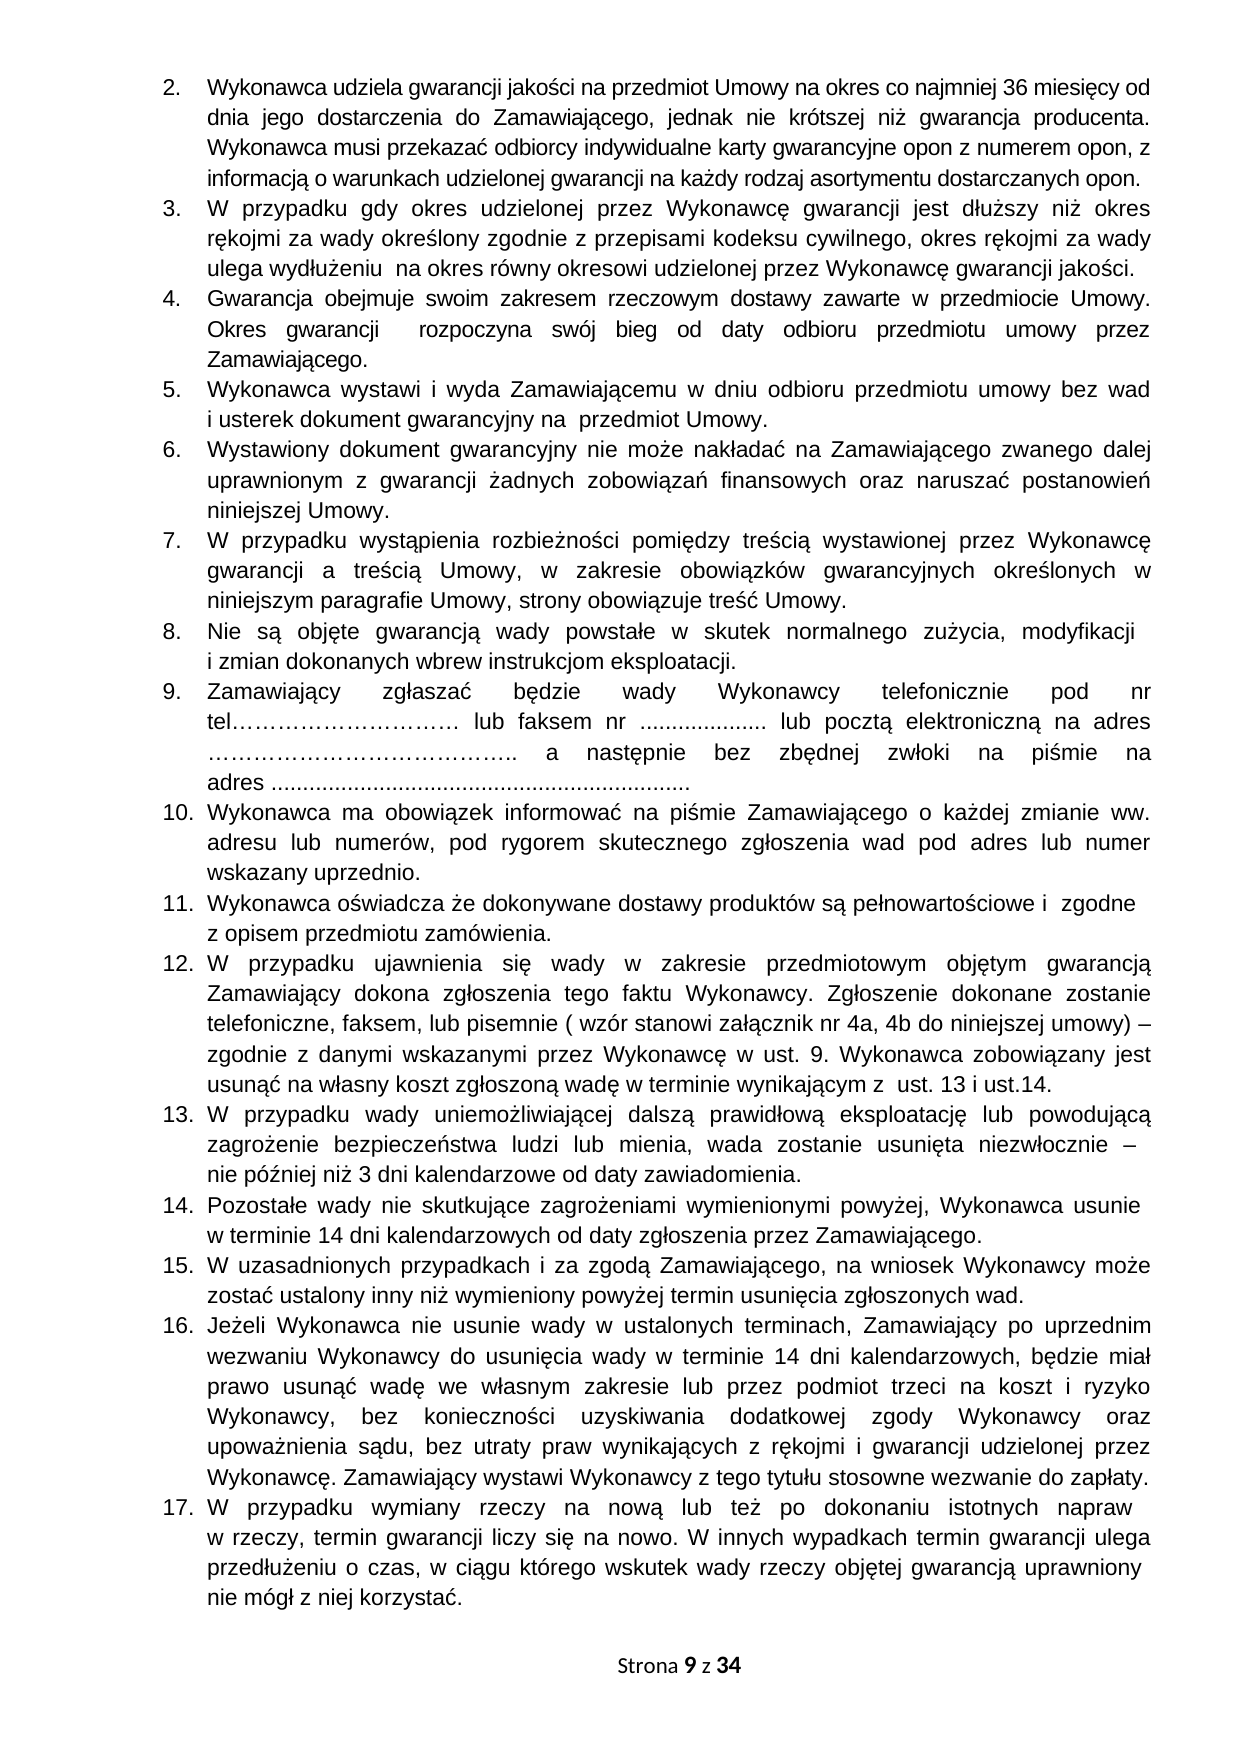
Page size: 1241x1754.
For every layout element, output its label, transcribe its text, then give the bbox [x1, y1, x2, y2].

list W przypadku gdy okres udzielonej przez Wykonawcę gwarancji jest dłuższy niż okres rękojmi za wady określony zgodnie z przepisami kodeksu cywilnego, okres rękojmi za wady ulega wydłużeniu na okres równy okresowi udzielonej przez Wykonawcę gwarancji jakości. [162, 195, 1152, 281]
list Jeżeli Wykonawca nie usunie wady w ustalonych terminach, Zamawiający po uprzednim wezwaniu Wykonawcy do usunięcia wady w terminie 14 dni kalendarzowych, będzie miał prawo usunąć wadę we własnym zakresie lub przez podmiot trzeci na koszt i ryzyko Wykonawcy, bez konieczności uzyskiwania dodatkowej zgody Wykonawcy oraz upoważnienia sądu, bez utraty praw wynikających z rękojmi i gwarancji udzielonej przez Wykonawcę. Zamawiający wystawi Wykonawcy z tego tytułu stosowne wezwanie do zapłaty. [162, 1312, 1152, 1490]
list W przypadku wymiany rzeczy na nową lub też po dokonaniu istotnych napraw w rzeczy, termin gwarancji liczy się na nowo. W innych wypadkach termin gwarancji ulega przedłużeniu o czas, w ciągu którego wskutek wady rzeczy objętej gwarancją uprawniony nie mógł z niej korzystać. [162, 1494, 1152, 1611]
list W przypadku wystąpienia rozbieżności pomiędzy treścią wystawionej przez Wykonawcę gwarancji a treścią Umowy, w zakresie obowiązków gwarancyjnych określonych w niniejszym paragrafie Umowy, strony obowiązuje treść Umowy. [162, 527, 1152, 614]
list Wykonawca oświadcza że dokonywane dostawy produktów są pełnowartościowe i zgodne z opisem przedmiotu zamówienia. [162, 889, 1152, 946]
list Zamawiający zgłaszać będzie wady Wykonawcy telefonicznie pod nr tel………………………… lub faksem nr .................... lub pocztą elektroniczną na adres ………………………………….. a następnie bez zbędnej zwłoki na piśmie na adres .................................................................. [162, 678, 1152, 795]
list Gwarancja obejmuje swoim zakresem rzeczowym dostawy zawarte w przedmiocie Umowy. Okres gwarancji rozpoczyna swój bieg od daty odbioru przedmiotu umowy przez Zamawiającego. [162, 285, 1152, 372]
list W uzasadnionych przypadkach i za zgodą Zamawiającego, na wniosek Wykonawcy może zostać ustalony inny niż wymieniony powyżej termin usunięcia zgłoszonych wad. [162, 1252, 1152, 1308]
list Wystawiony dokument gwarancyjny nie może nakładać na Zamawiającego zwanego dalej uprawnionym z gwarancji żadnych zobowiązań finansowych oraz naruszać postanowień niniejszej Umowy. [162, 436, 1152, 523]
list Wykonawca udziela gwarancji jakości na przedmiot Umowy na okres co najmniej 36 miesięcy od dnia jego dostarczenia do Zamawiającego, jednak nie krótszej niż gwarancja producenta. Wykonawca musi przekazać odbiorcy indywidualne karty gwarancyjne opon z numerem opon, z informacją o warunkach udzielonej gwarancji na każdy rodzaj asortymentu dostarczanych opon. [162, 74, 1152, 191]
list Wykonawca wystawi i wyda Zamawiającemu w dniu odbioru przedmiotu umowy bez wad i usterek dokument gwarancyjny na przedmiot Umowy. [162, 376, 1152, 432]
list W przypadku wady uniemożliwiającej dalszą prawidłową eksploatację lub powodującą zagrożenie bezpieczeństwa ludzi lub mienia, wada zostanie usunięta niezwłocznie – nie później niż 3 dni kalendarzowe od daty zawiadomienia. [162, 1101, 1152, 1188]
list Wykonawca ma obowiązek informować na piśmie Zamawiającego o każdej zmianie ww. adresu lub numerów, pod rygorem skutecznego zgłoszenia wad pod adres lub numer wskazany uprzednio. [162, 799, 1152, 886]
list W przypadku ujawnienia się wady w zakresie przedmiotowym objętym gwarancją Zamawiający dokona zgłoszenia tego faktu Wykonawcy. Zgłoszenie dokonane zostanie telefoniczne, faksem, lub pisemnie ( wzór stanowi załącznik nr 4a, 4b do niniejszej umowy) – zgodnie z danymi wskazanymi przez Wykonawcę w ust. 9. Wykonawca zobowiązany jest usunąć na własny koszt zgłoszoną wadę w terminie wynikającym z ust. 13 i ust.14. [162, 950, 1152, 1097]
list Pozostałe wady nie skutkujące zagrożeniami wymienionymi powyżej, Wykonawca usunie w terminie 14 dni kalendarzowych od daty zgłoszenia przez Zamawiającego. [162, 1192, 1152, 1248]
list Nie są objęte gwarancją wady powstałe w skutek normalnego zużycia, modyfikacji i zmian dokonanych wbrew instrukcjom eksploatacji. [162, 618, 1152, 674]
